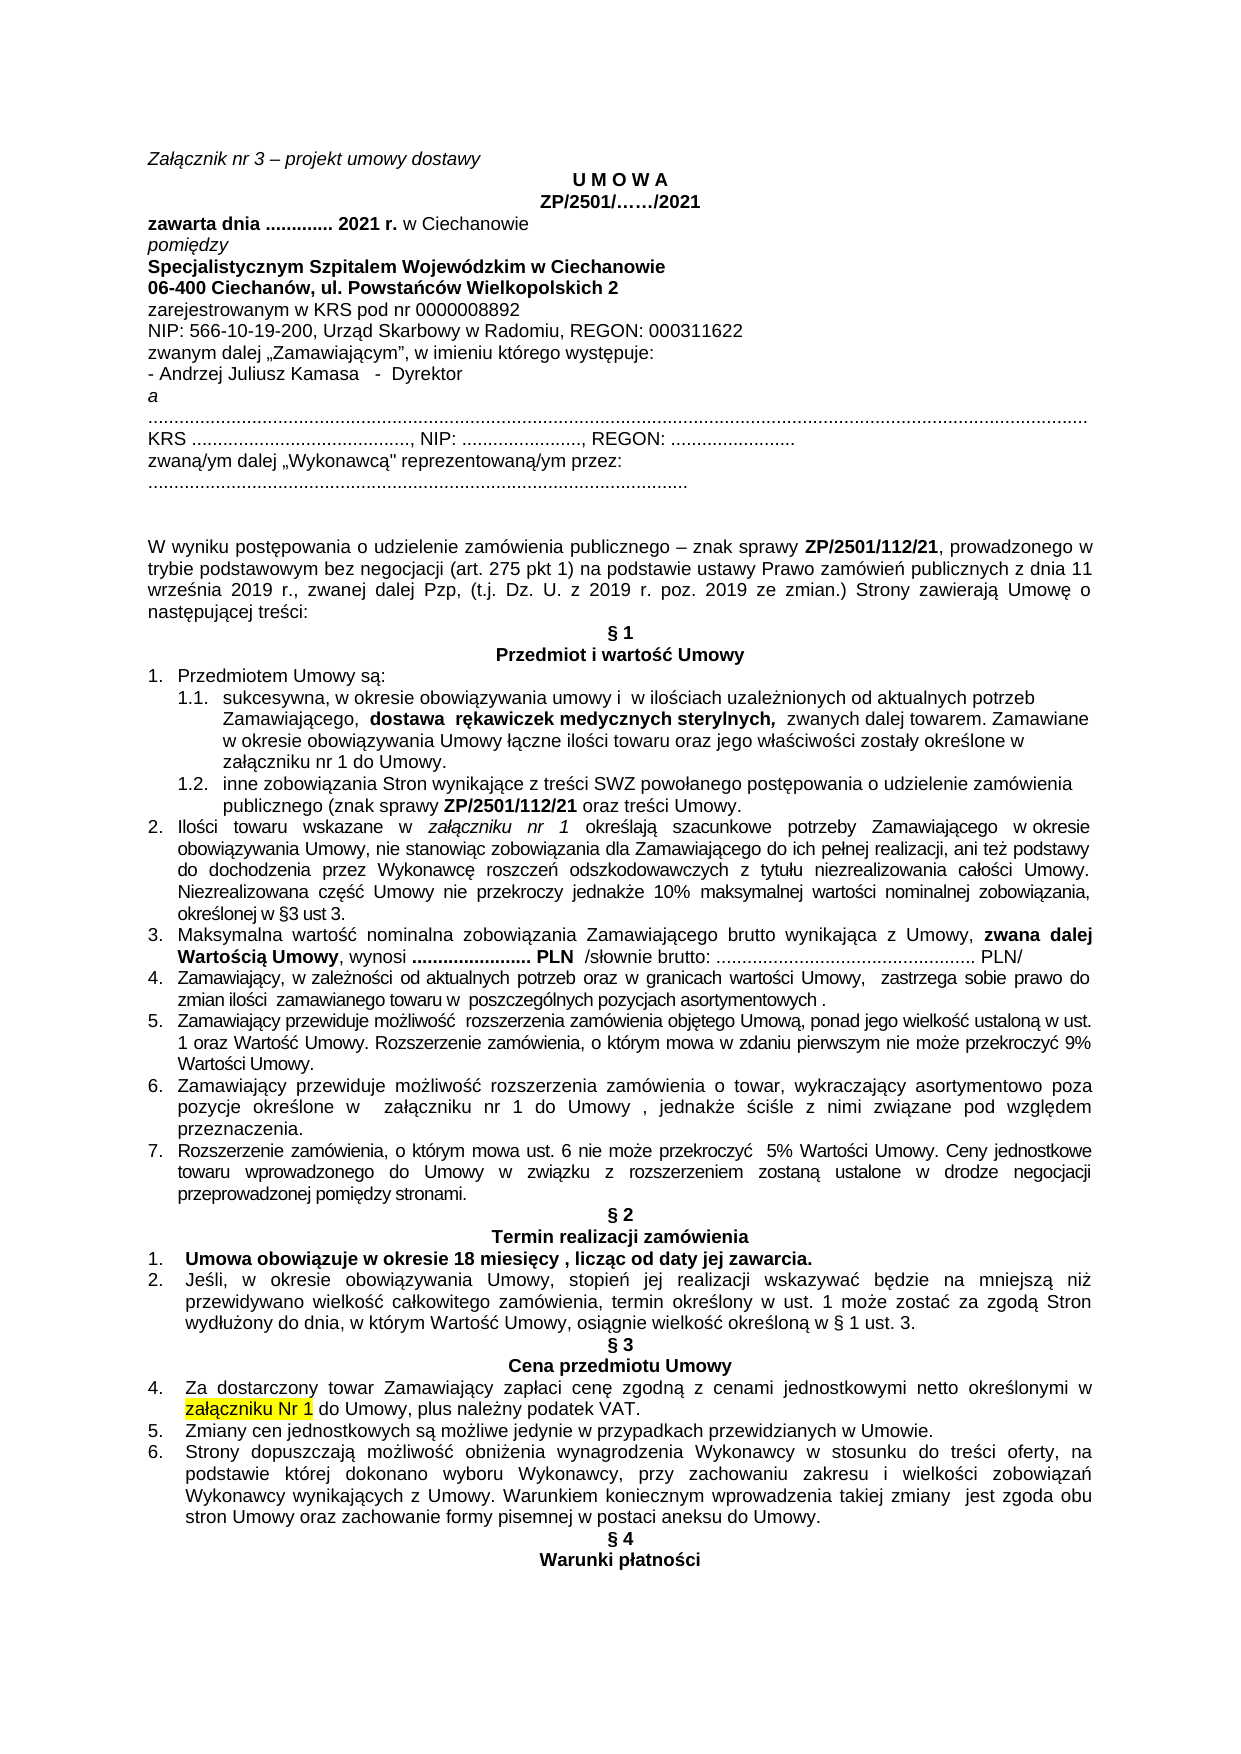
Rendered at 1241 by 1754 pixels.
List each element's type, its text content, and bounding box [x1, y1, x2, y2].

text zarejestrowanym w KRS pod nr 0000008892 [148, 298, 1093, 320]
text § 2 [148, 1204, 1093, 1226]
text ........................................................................................................ [148, 471, 1093, 493]
list Umowa obowiązuje w okresie 18 miesięcy , licząc od daty jej zawarcia. [148, 1247, 1093, 1269]
list sukcesywna, w okresie obowiązywania umowy i w ilościach uzależnionych od aktualnych potrzeb Zamawiającego, dostawa rękawiczek medycznych sterylnych, zwanych dalej towarem. Zamawiane w okresie obowiązywania Umowy łączne ilości towaru oraz jego właściwości zostały określone w załączniku nr 1 do Umowy. [177, 687, 1093, 773]
text zawarta dnia ............. 2021 r. w Ciechanowie [148, 212, 1093, 234]
list Strony dopuszczają możliwość obniżenia wynagrodzenia Wykonawcy w stosunku do treści oferty, na podstawie której dokonano wyboru Wykonawcy, przy zachowaniu zakresu i wielkości zobowiązań Wykonawcy wynikających z Umowy. Warunkiem koniecznym wprowadzenia takiej zmiany jest zgoda obu stron Umowy oraz zachowanie formy pisemnej w postaci aneksu do Umowy. [148, 1441, 1093, 1528]
text § 3 [148, 1333, 1093, 1355]
list Zamawiający przewiduje możliwość rozszerzenia zamówienia objętego Umową, ponad jego wielkość ustaloną w ust. 1 oraz Wartość Umowy. Rozszerzenie zamówienia, o którym mowa w zdaniu pierwszym nie może przekroczyć 9% Wartości Umowy. [148, 1010, 1093, 1075]
list Rozszerzenie zamówienia, o którym mowa ust. 6 nie może przekroczyć 5% Wartości Umowy. Ceny jednostkowe towaru wprowadzonego do Umowy w związku z rozszerzeniem zostaną ustalone w drodze negocjacji przeprowadzonej pomiędzy stronami. [148, 1139, 1093, 1204]
text § 1 [148, 622, 1093, 643]
list Maksymalna wartość nominalna zobowiązania Zamawiającego brutto wynikająca z Umowy, zwana dalej Wartością Umowy, wynosi ....................... PLN /słownie brutto: .................................................. PLN/ [148, 924, 1093, 967]
text Specjalistycznym Szpitalem Wojewódzkim w Ciechanowie [148, 255, 1093, 277]
list inne zobowiązania Stron wynikające z treści SWZ powołanego postępowania o udzielenie zamówienia publicznego (znak sprawy ZP/2501/112/21 oraz treści Umowy. [177, 773, 1085, 816]
text KRS .........................................., NIP: ......................., REGON: ........................ [148, 428, 1093, 449]
text Przedmiot i wartość Umowy [148, 643, 1093, 665]
text a [148, 385, 1093, 406]
list Zamawiający przewiduje możliwość rozszerzenia zamówienia o towar, wykraczający asortymentowo poza pozycje określone w załączniku nr 1 do Umowy , jednakże ściśle z nimi związane pod względem przeznaczenia. [148, 1075, 1093, 1139]
text zwanym dalej „Zamawiającym”, w imieniu którego występuje: [148, 342, 1093, 363]
text - Andrzej Juliusz Kamasa - Dyrektor [148, 363, 1093, 385]
text Warunki płatności [148, 1549, 1093, 1571]
text NIP: 566-10-19-200, Urząd Skarbowy w Radomiu, REGON: 000311622 [148, 320, 1093, 342]
text ..................................................................................................................................................................................... [148, 406, 1093, 428]
text zwaną/ym dalej „Wykonawcą" reprezentowaną/ym przez: [148, 449, 1093, 471]
list Zamawiający, w zależności od aktualnych potrzeb oraz w granicach wartości Umowy, zastrzega sobie prawo do zmian ilości zamawianego towaru w poszczególnych pozycjach asortymentowych . [148, 967, 1090, 1010]
list Za dostarczony towar Zamawiający zapłaci cenę zgodną z cenami jednostkowymi netto określonymi w załączniku Nr 1 do Umowy, plus należny podatek VAT. [148, 1377, 1093, 1420]
text Załącznik nr 3 – projekt umowy dostawy [148, 148, 1093, 169]
text W wyniku postępowania o udzielenie zamówienia publicznego – znak sprawy ZP/2501/112/21, prowadzonego w trybie podstawowym bez negocjacji (art. 275 pkt 1) na podstawie ustawy Prawo zamówień publicznych z dnia 11 września 2019 r., zwanej dalej Pzp, (t.j. Dz. U. z 2019 r. poz. 2019 ze zmian.) Strony zawierają Umowę o następującej treści: [148, 536, 1093, 622]
text ZP/2501/……/2021 [148, 191, 1093, 212]
text 06-400 Ciechanów, ul. Powstańców Wielkopolskich 2 [148, 277, 1093, 298]
list Jeśli, w okresie obowiązywania Umowy, stopień jej realizacji wskazywać będzie na mniejszą niż przewidywano wielkość całkowitego zamówienia, termin określony w ust. 1 może zostać za zgodą Stron wydłużony do dnia, w którym Wartość Umowy, osiągnie wielkość określoną w § 1 ust. 3. [148, 1269, 1093, 1333]
list Zmiany cen jednostkowych są możliwe jedynie w przypadkach przewidzianych w Umowie. [148, 1420, 1093, 1441]
text U M O W A [148, 169, 1093, 191]
list Ilości towaru wskazane w załączniku nr 1 określają szacunkowe potrzeby Zamawiającego w okresie obowiązywania Umowy, nie stanowiąc zobowiązania dla Zamawiającego do ich pełnej realizacji, ani też podstawy do dochodzenia przez Wykonawcę roszczeń odszkodowawczych z tytułu niezrealizowania całości Umowy. Niezrealizowana część Umowy nie przekroczy jednakże 10% maksymalnej wartości nominalnej zobowiązania, określonej w §3 ust 3. [148, 816, 1090, 924]
text Cena przedmiotu Umowy [148, 1355, 1093, 1377]
text Termin realizacji zamówienia [148, 1226, 1093, 1247]
text § 4 [148, 1528, 1093, 1549]
text pomiędzy [148, 234, 1093, 255]
list Przedmiotem Umowy są: [148, 665, 1117, 687]
